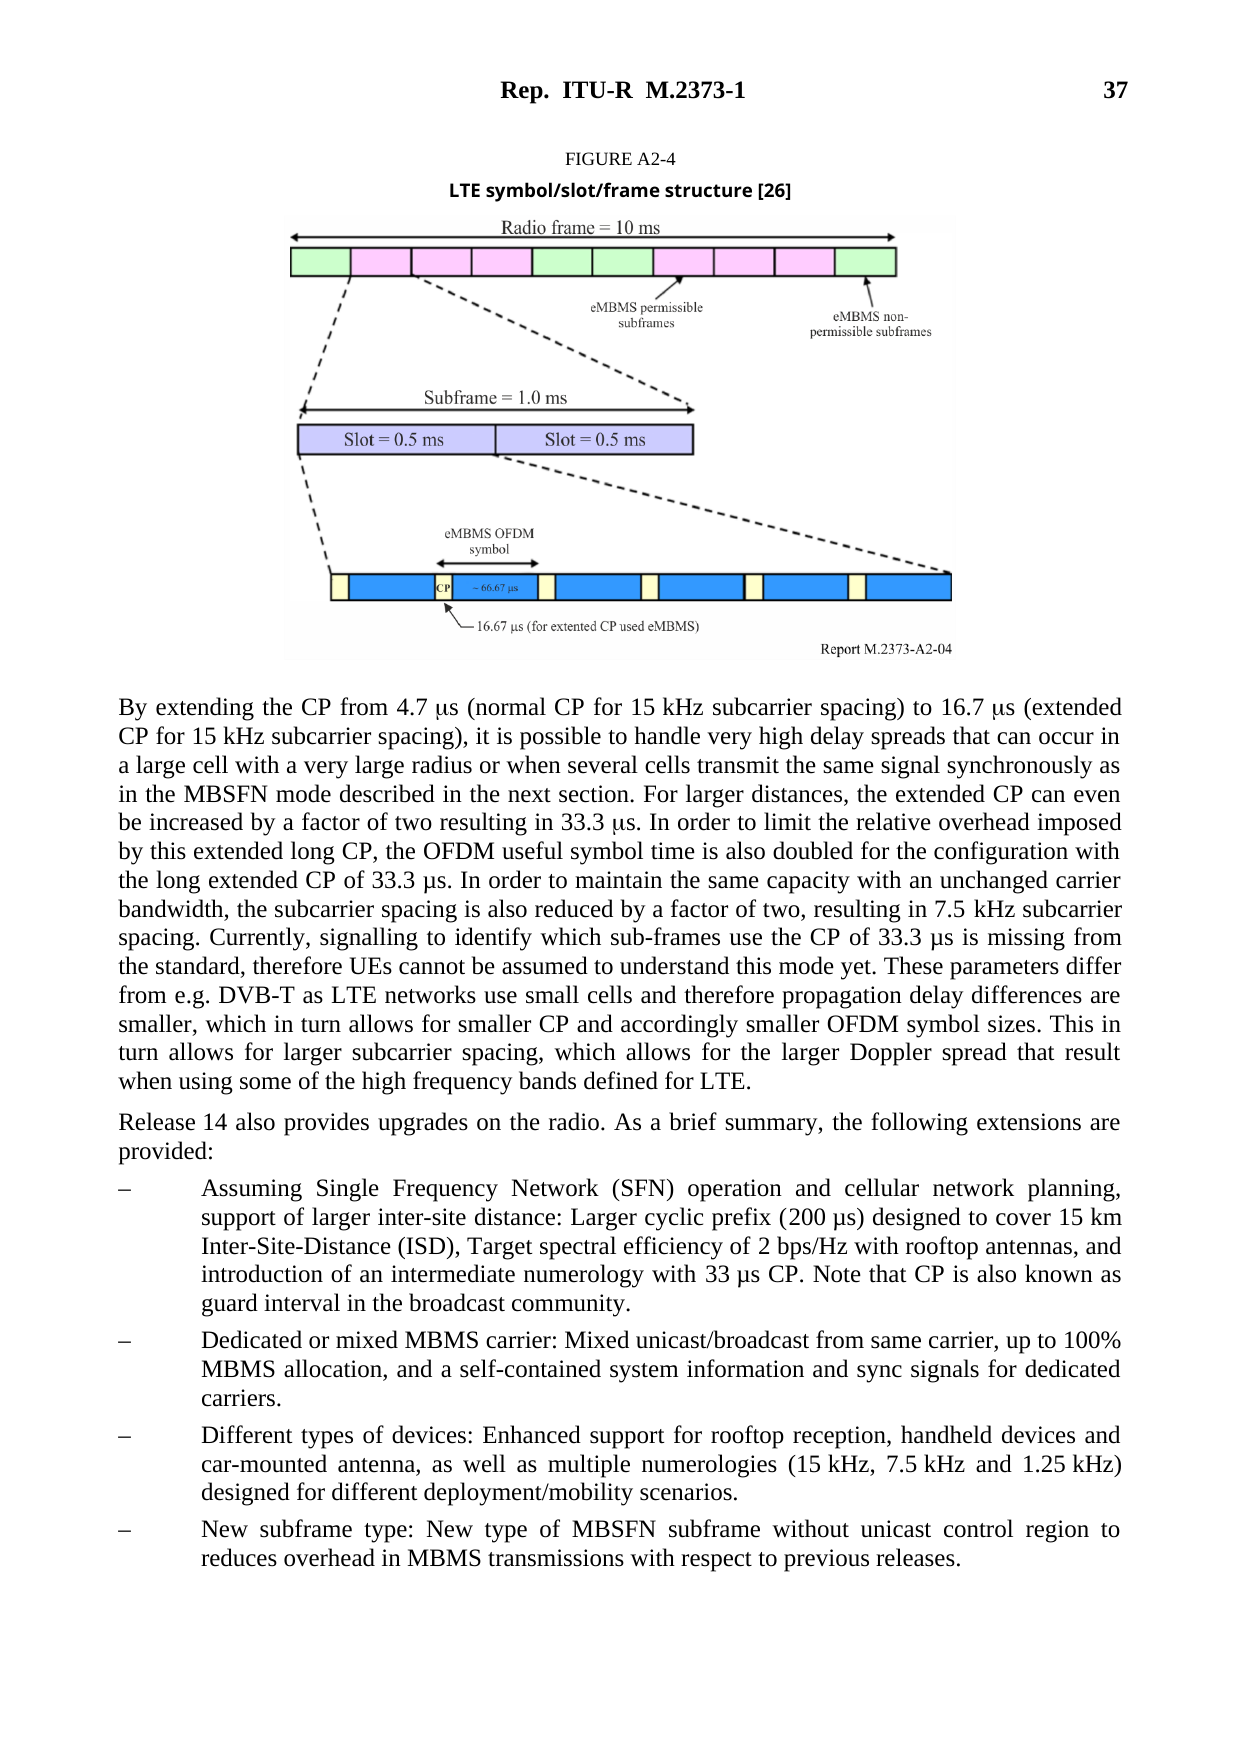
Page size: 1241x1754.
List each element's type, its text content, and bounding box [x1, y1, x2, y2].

text – New subframe type: New type of MBSFN subframe without unicast control region to reduces overhead in MBMS transmissions with respect to previous releases. [118, 1514, 1122, 1572]
text Figure A2-4 [118, 148, 1122, 169]
text – Different types of devices: Enhanced support for rooftop reception, handheld devices and car-mounted antenna, as well as multiple numerologies (15 kHz, 7.5 kHz and 1.25 kHz) designed for different deployment/mobility scenarios. [118, 1420, 1122, 1506]
text – Dedicated or mixed MBMS carrier: Mixed unicast/broadcast from same carrier, up to 100% MBMS allocation, and a self-contained system information and sync signals for dedicated carriers. [118, 1325, 1122, 1412]
text Release 14 also provides upgrades on the radio. As a brief summary, the following extensions are provided: [118, 1107, 1122, 1165]
title LTE symbol/slot/frame structure [26] [118, 178, 1122, 203]
picture [284, 215, 956, 660]
title By extending the CP from 4.7 s (normal CP for 15 kHz subcarrier spacing) to 16.7 s (extended CP for 15 kHz subcarrier spacing), it is possible to handle very high delay spreads that can occur in a large cell with a very large radius or when several cells transmit the same signal synchronously as in the MBSFN mode described in the next section. For larger distances, the extended CP can even be increased by a factor of two resulting in 33.3 s. In order to limit the relative overhead imposed by this extended long CP, the OFDM useful symbol time is also doubled for the configuration with the long extended CP of 33.3 µs. In order to maintain the same capacity with an unchanged carrier bandwidth, the subcarrier spacing is also reduced by a factor of two, resulting in 7.5 kHz subcarrier spacing. Currently, signalling to identify which sub-frames use the CP of 33.3 µs is missing from the standard, therefore UEs cannot be assumed to understand this mode yet. These parameters differ from e.g. DVB-T as LTE networks use small cells and therefore propagation delay differences are smaller, which in turn allows for smaller CP and accordingly smaller OFDM symbol sizes. This in turn allows for larger subcarrier spacing, which allows for the larger Doppler spread that result when using some of the high frequency bands defined for LTE. [118, 692, 1122, 1095]
text – Assuming Single Frequency Network (SFN) operation and cellular network planning, support of larger inter-site distance: Larger cyclic prefix (200 µs) designed to cover 15 km Inter-Site-Distance (ISD), Target spectral efficiency of 2 bps/Hz with rooftop antennas, and introduction of an intermediate numerology with 33 µs CP. Note that CP is also known as guard interval in the broadcast community. [118, 1173, 1122, 1317]
